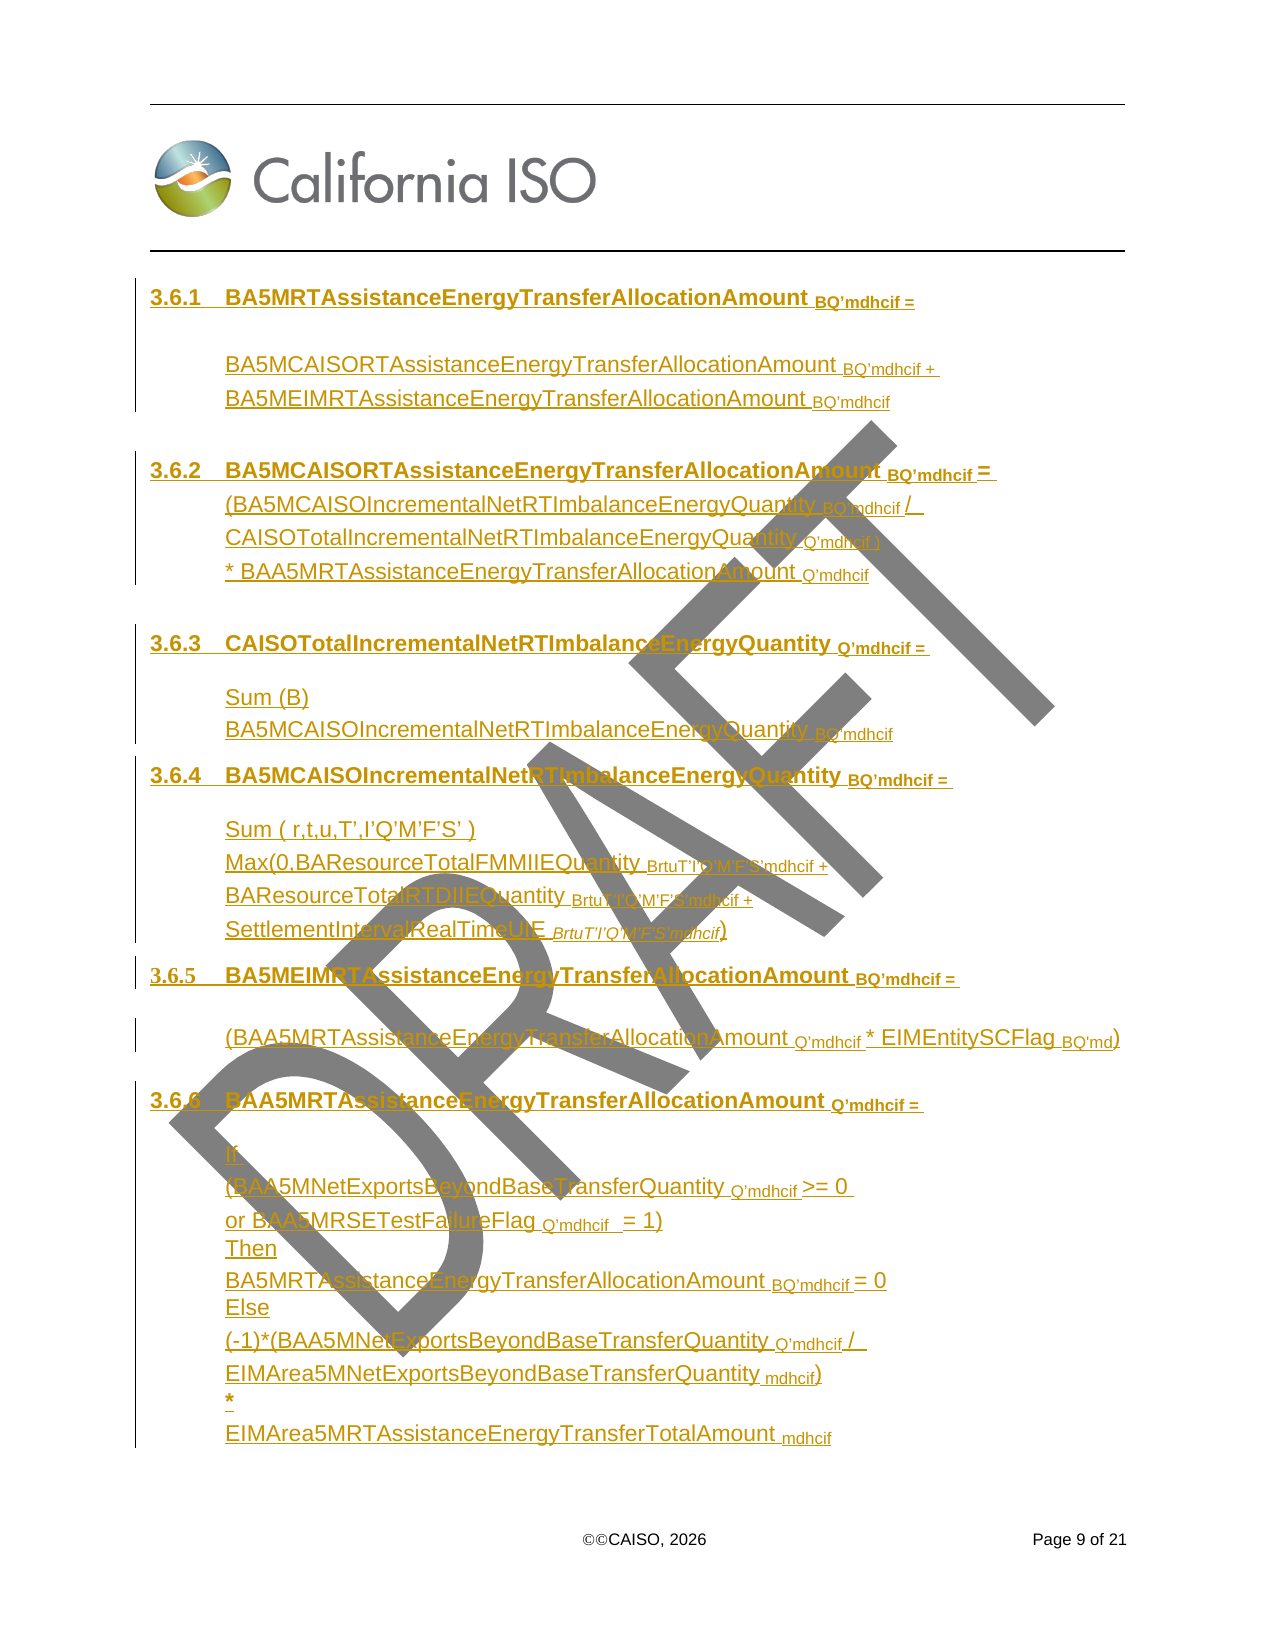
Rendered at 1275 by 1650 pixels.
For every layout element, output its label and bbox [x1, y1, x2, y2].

picture [150, 136, 600, 220]
